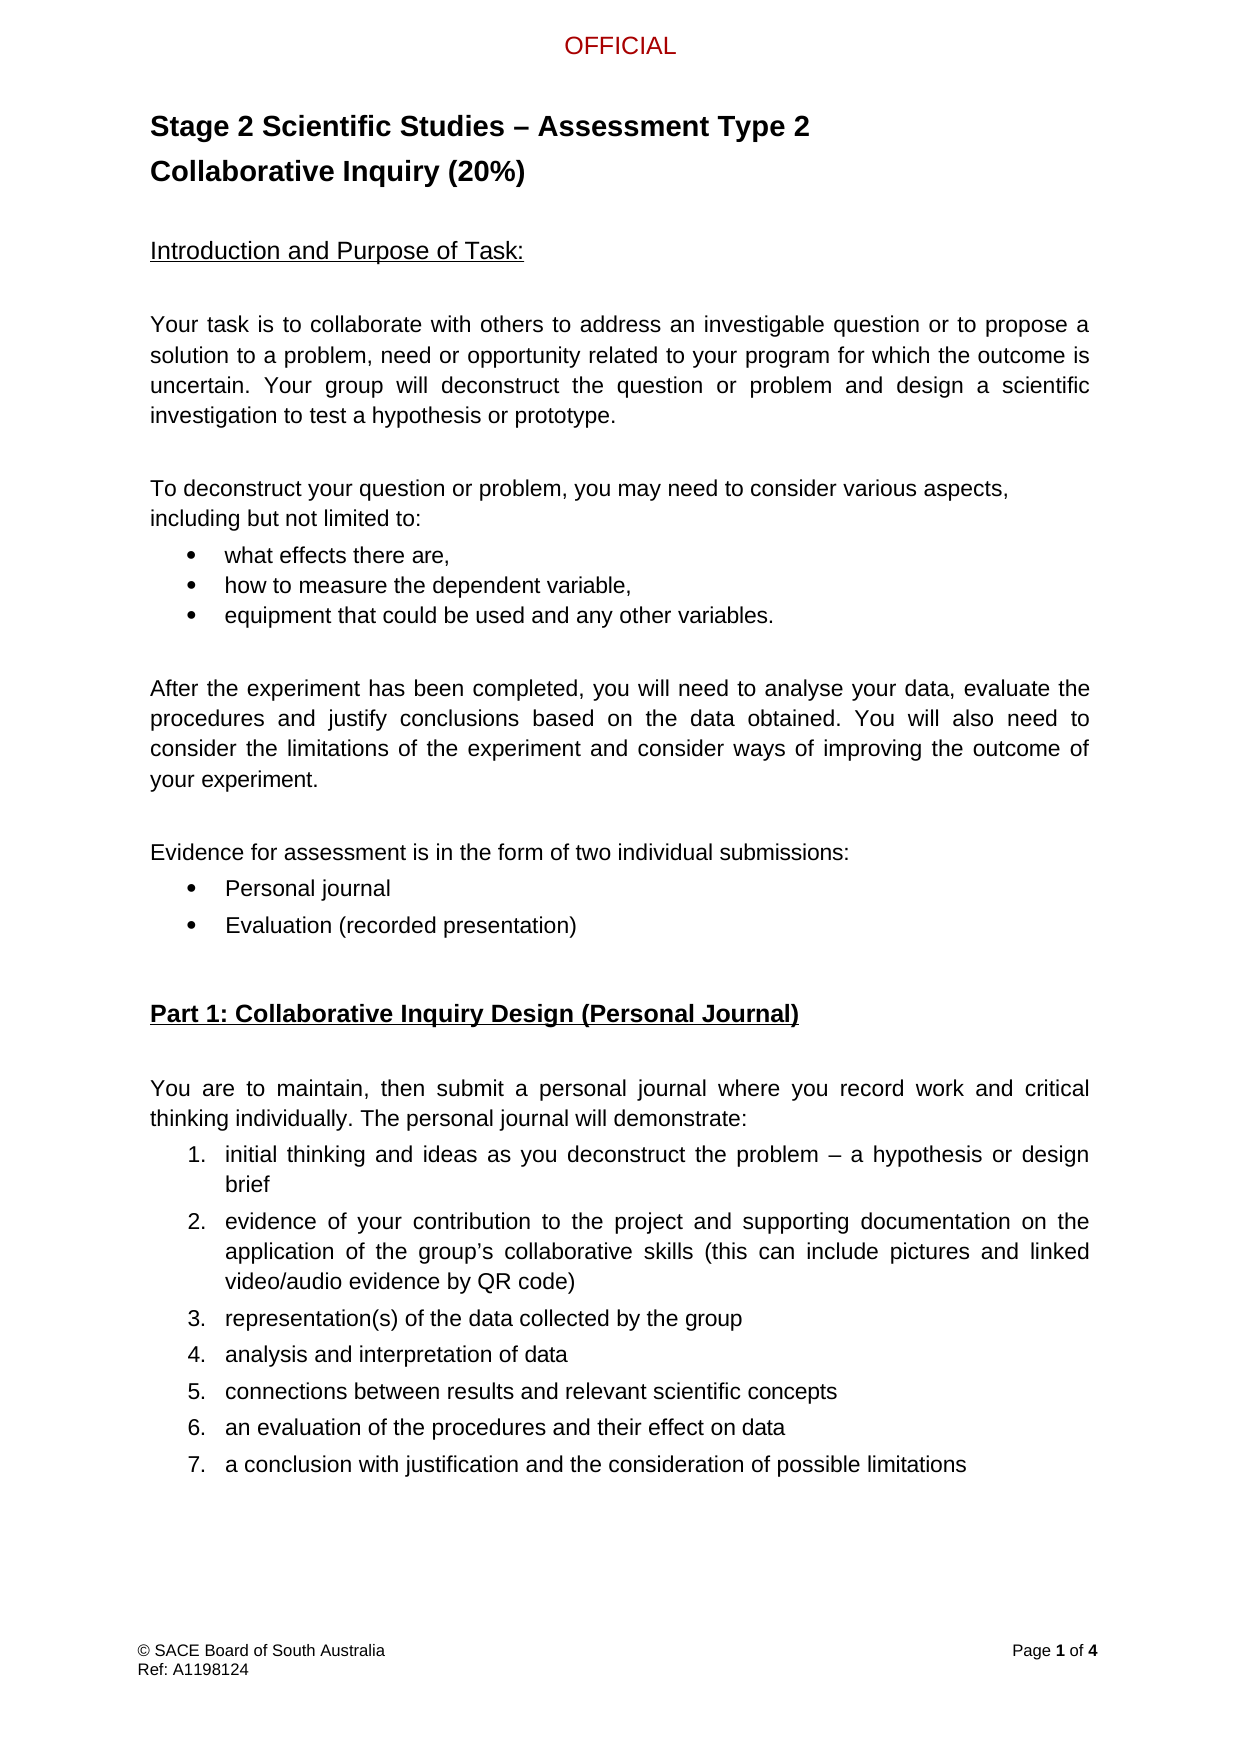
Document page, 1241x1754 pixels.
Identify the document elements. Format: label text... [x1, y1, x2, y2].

title Stage 2 Scientific Studies – Assessment Type 2 Collaborative Inquiry (20%) [150, 109, 989, 187]
list evidence of your contribution to the project and supporting documentation on the application of the group’s collaborative skills (this can include pictures and linked video/audio evidence by QR code) [187, 1208, 1090, 1294]
subtitle Part 1: Collaborative Inquiry Design (Personal Journal) [150, 999, 1103, 1028]
list how to measure the dependent variable, [187, 572, 1103, 598]
text You are to maintain, then submit a personal journal where you record work and critical thinking individually. The personal journal will demonstrate: [150, 1074, 1090, 1131]
list a conclusion with justification and the consideration of possible limitations [187, 1451, 1103, 1477]
list what effects there are, [187, 542, 1103, 568]
text Introduction and Purpose of Task: [150, 236, 1103, 264]
list equipment that could be used and any other variables. [187, 602, 1103, 628]
list representation(s) of the data collected by the group [187, 1305, 1103, 1331]
list Personal journal [187, 875, 1103, 901]
list connections between results and relevant scientific concepts [187, 1378, 1103, 1404]
text To deconstruct your question or problem, you may need to consider various aspects, including but not limited to: [150, 475, 1103, 532]
list an evaluation of the procedures and their effect on data [187, 1414, 1103, 1441]
list initial thinking and ideas as you deconstruct the problem – a hypothesis or design brief [187, 1141, 1090, 1198]
list Evaluation (recorded presentation) [187, 912, 1091, 938]
text Your task is to collaborate with others to address an investigable question or to propose a solution to a problem, need or opportunity related to your program for which the outcome is uncertain. Your group will deconstruct the question or problem and design a scientific investigation to test a hypothesis or prototype. [150, 311, 1091, 428]
text Evidence for assessment is in the form of two individual submissions: [150, 839, 1103, 865]
list analysis and interpretation of data [187, 1341, 1103, 1368]
text After the experiment has been completed, you will need to analyse your data, evaluate the procedures and justify conclusions based on the data obtained. You will also need to consider the limitations of the experiment and consider ways of improving the outcome of your experiment. [150, 675, 1091, 792]
